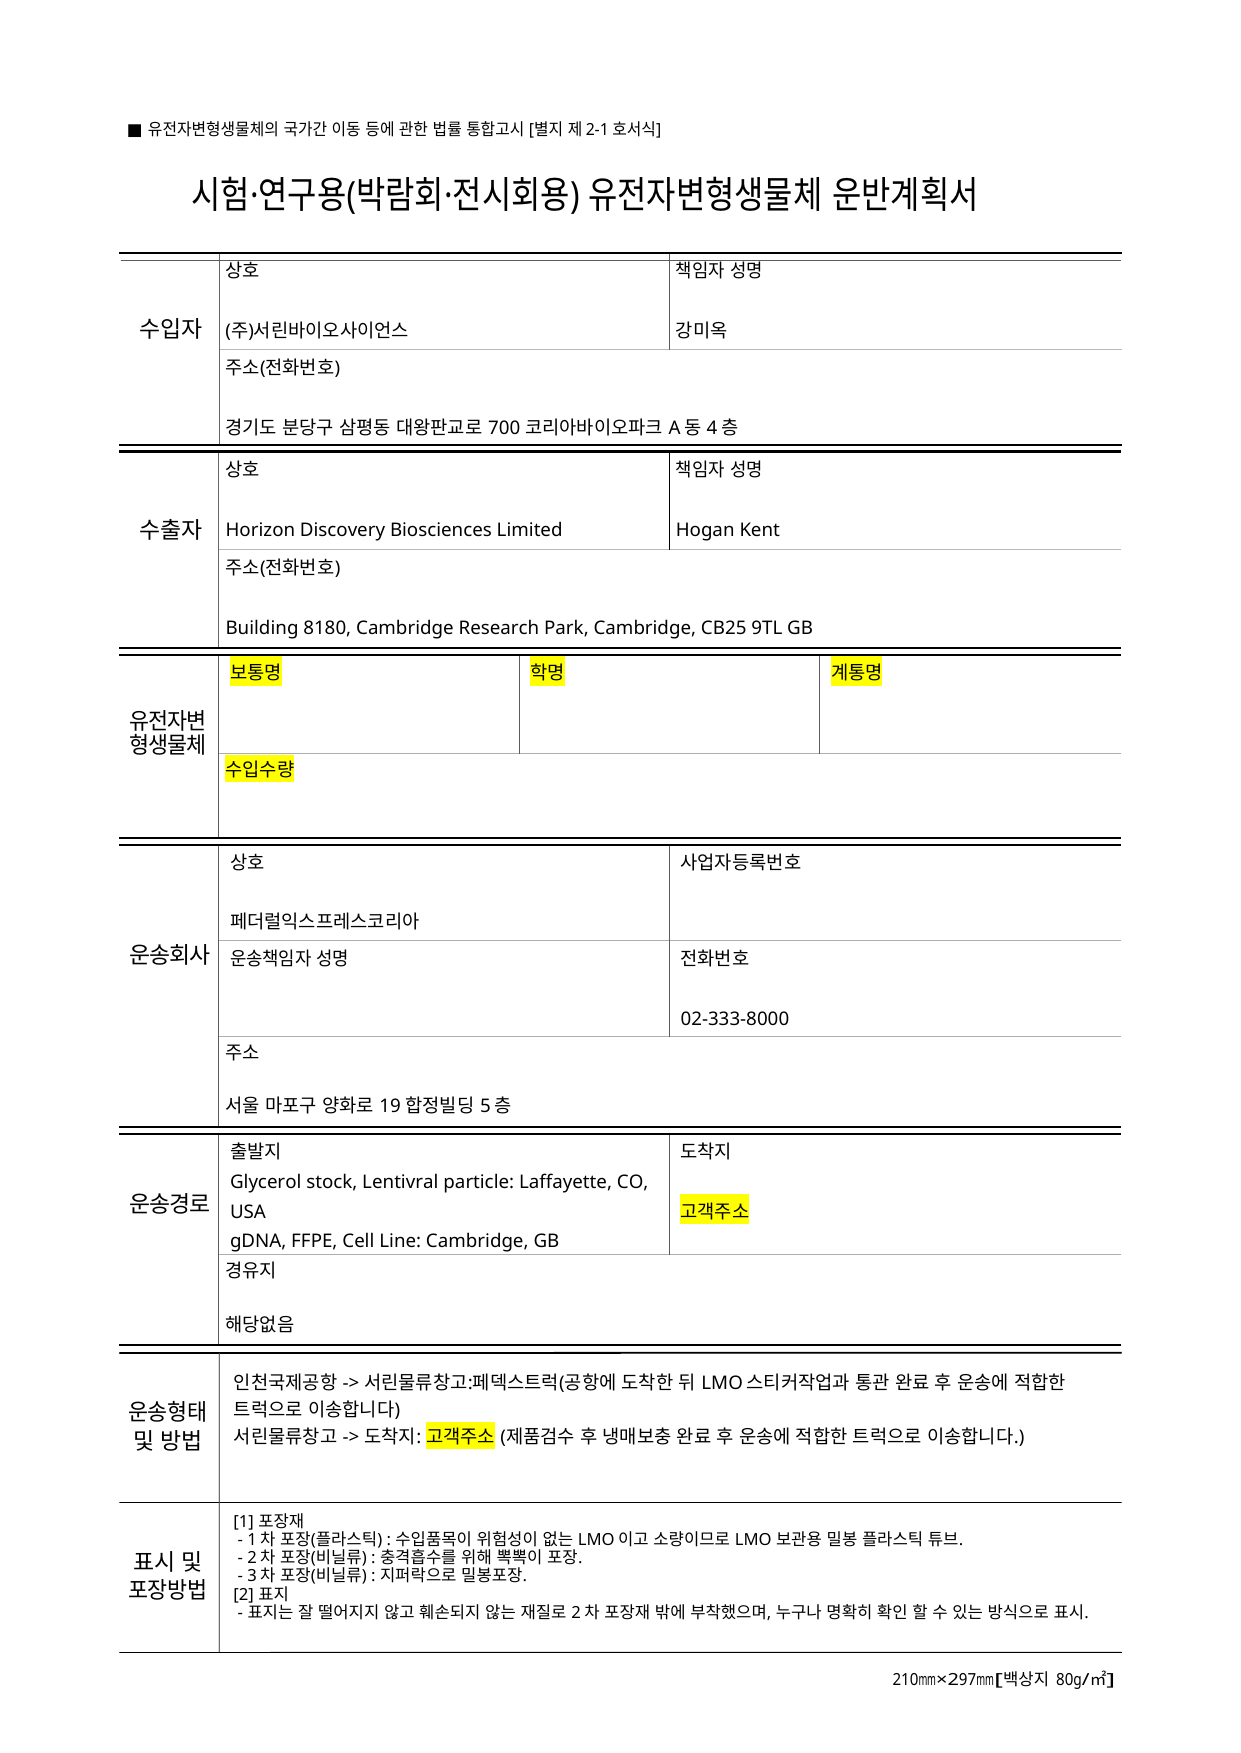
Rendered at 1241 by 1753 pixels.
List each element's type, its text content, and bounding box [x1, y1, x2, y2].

table_header 책임자 성명 강미옥 [670, 254, 1122, 349]
table_cell 주소(전화번호) 경기도 분당구 삼평동 대왕판교로 700 코리아바이오파크 A동 4층 [220, 350, 1122, 444]
table_cell 운송책임자 성명 [219, 941, 669, 1036]
table_header 책임자 성명 Hogan Kent [670, 453, 1121, 549]
table_cell 경유지 해당없음 [219, 1255, 1121, 1344]
table_header 수출자 [119, 453, 218, 647]
table_header 사업자등록번호 [670, 846, 1121, 939]
table_cell 수입수량 [219, 754, 1121, 837]
table_header 학명 [520, 656, 819, 753]
table_header 상호 페더럴익스프레스코리아 [219, 846, 669, 939]
table_cell 주소(전화번호) Building 8180, Cambridge Research Park, Cambridge, CB25 9TL GB [219, 550, 1121, 647]
table_header 운송회사 [119, 846, 218, 1126]
table_cell 전화번호 02-333-8000 [670, 941, 1121, 1036]
table_header 운송경로 [119, 1135, 218, 1344]
table_header 유전자변 형생물체 [119, 656, 218, 837]
table_header 출발지 Glycerol stock, Lentivral particle: Laffayette, CO, USA gDNA, FFPE, Cell Line: Cambridge, GB [219, 1135, 669, 1254]
title 시험·연구용(박람회·전시회용) 유전자변형생물체 운반계획서 [191, 165, 1136, 220]
table_header 계통명 [820, 656, 1121, 753]
list 유전자변형생물체의 국가간 이동 등에 관한 법률 통합고시 [별지 제2-1호서식] [127, 116, 1136, 140]
table_header 도착지 고객주소 [670, 1135, 1121, 1254]
table_header 수입자 [119, 254, 219, 444]
table_header 상호 Horizon Discovery Biosciences Limited [219, 453, 669, 549]
table_cell 주소 서울 마포구 양화로 19 합정빌딩 5층 [219, 1037, 1121, 1126]
text 210mm×297mm[백상지 80g/㎡] [106, 1663, 1115, 1690]
table_header 상호 (주)서린바이오사이언스 [220, 261, 669, 349]
table_header 보통명 [219, 656, 519, 753]
